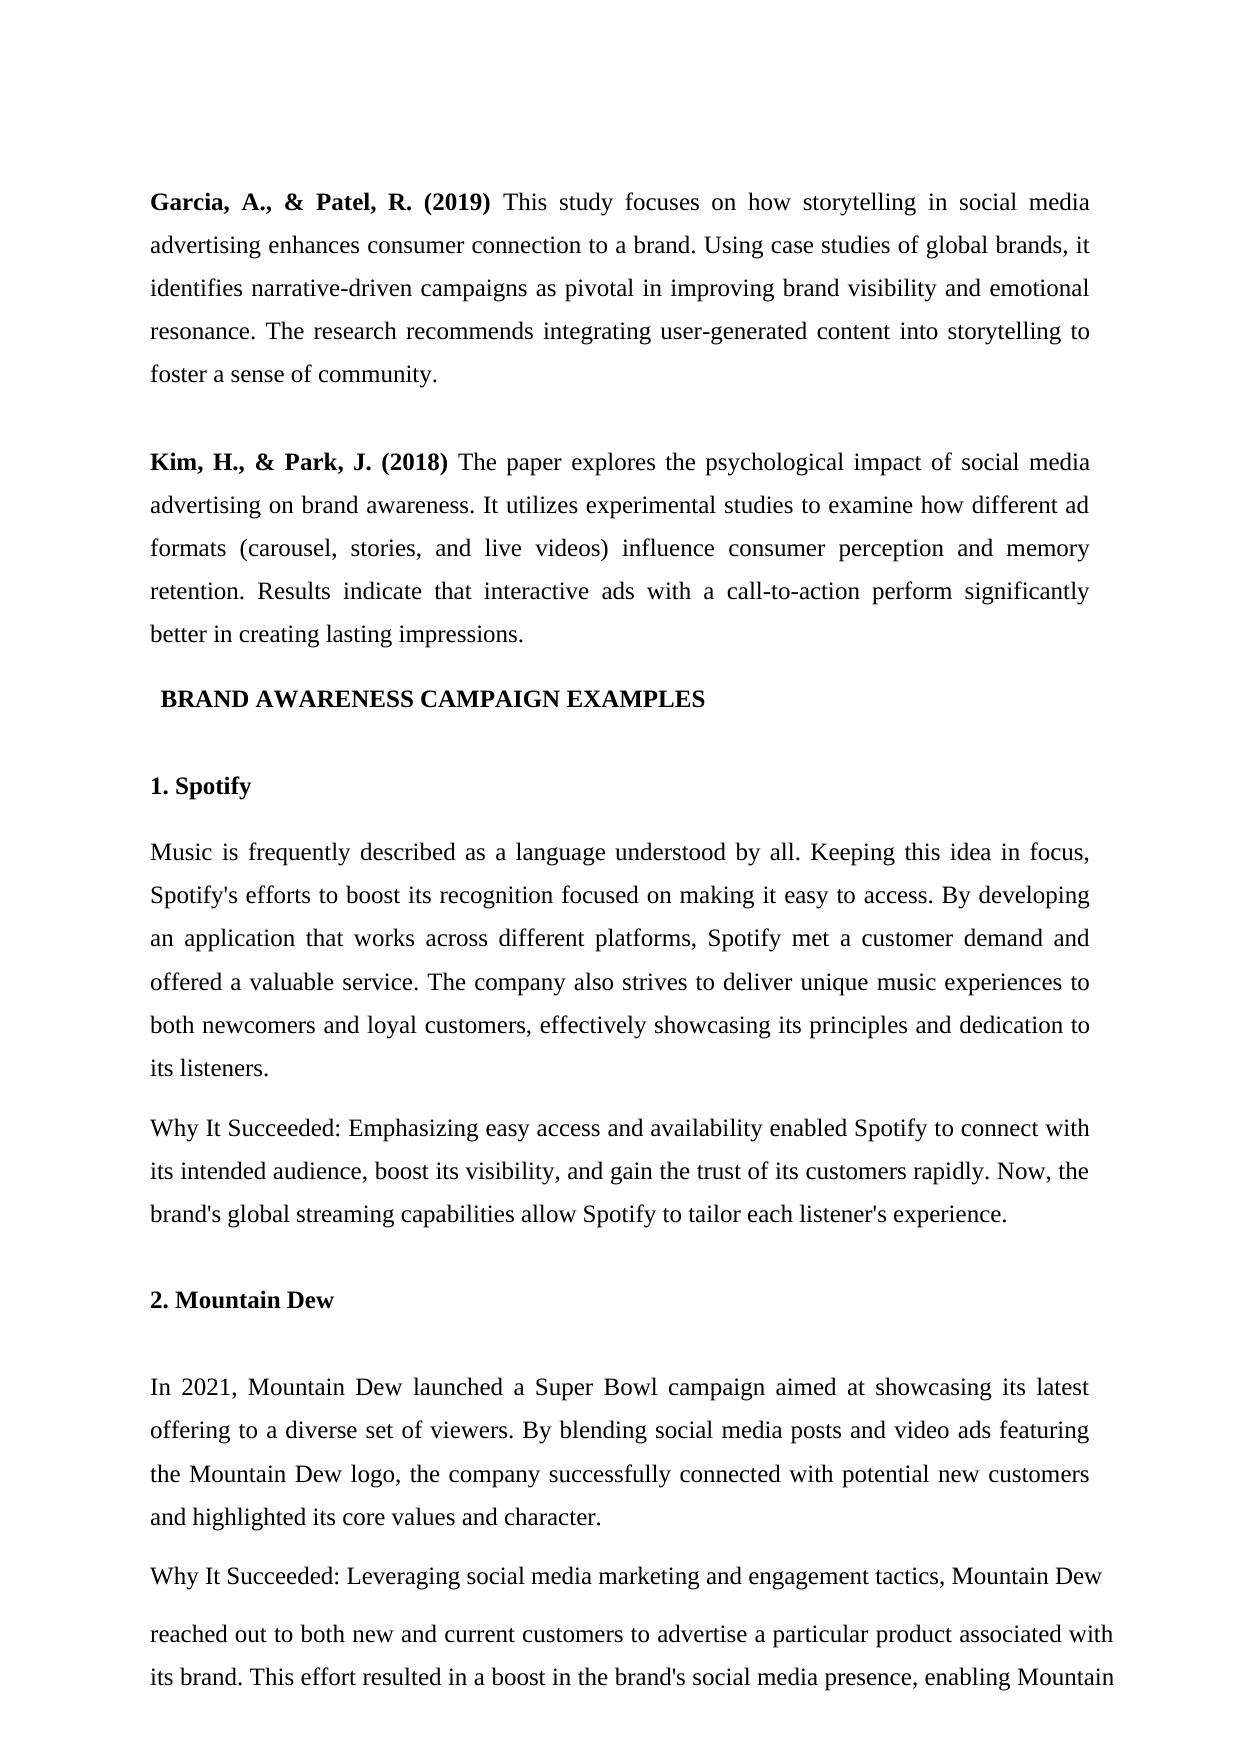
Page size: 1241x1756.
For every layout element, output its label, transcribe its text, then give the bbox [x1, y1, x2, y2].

text Why It Succeeded: Leveraging social media marketing and engagement tactics, Mountain Dew [150, 1561, 1115, 1590]
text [150, 1619, 1115, 1691]
text Why It Succeeded: Emphasizing easy access and availability enabled Spotify to connect with its intended audience, boost its visibility, and gain the trust of its customers rapidly. Now, the brand's global streaming capabilities allow Spotify to tailor each listener's experience. [150, 1113, 1091, 1228]
text Garcia, A., & Patel, R. (2019) This study focuses on how storytelling in social media advertising enhances consumer connection to a brand. Using case studies of global brands, it identifies narrative-driven campaigns as pivotal in improving brand visibility and emotional resonance. The research recommends integrating user-generated content into storytelling to foster a sense of community. [150, 187, 1091, 388]
subtitle BRAND AWARENESS CAMPAIGN EXAMPLES [150, 684, 1115, 713]
subtitle Mountain Dew [150, 1285, 1115, 1314]
text Music is frequently described as a language understood by all. Keeping this idea in focus, Spotify's efforts to boost its recognition focused on making it easy to access. By developing an application that works across different platforms, Spotify met a customer demand and offered a valuable service. The company also strives to deliver unique music experiences to both newcomers and loyal customers, effectively showcasing its principles and dedication to its listeners. [150, 837, 1091, 1082]
subtitle Spotify [150, 771, 1115, 800]
text In 2021, Mountain Dew launched a Super Bowl campaign aimed at showcasing its latest offering to a diverse set of viewers. By blending social media posts and video ads featuring the Mountain Dew logo, the company successfully connected with potential new customers and highlighted its core values and character. [150, 1372, 1091, 1531]
text Kim, H., & Park, J. (2018) The paper explores the psychological impact of social media advertising on brand awareness. It utilizes experimental studies to examine how different ad formats (carousel, stories, and live videos) influence consumer perception and memory retention. Results indicate that interactive ads with a call-to-action perform significantly better in creating lasting impressions. [150, 447, 1091, 648]
